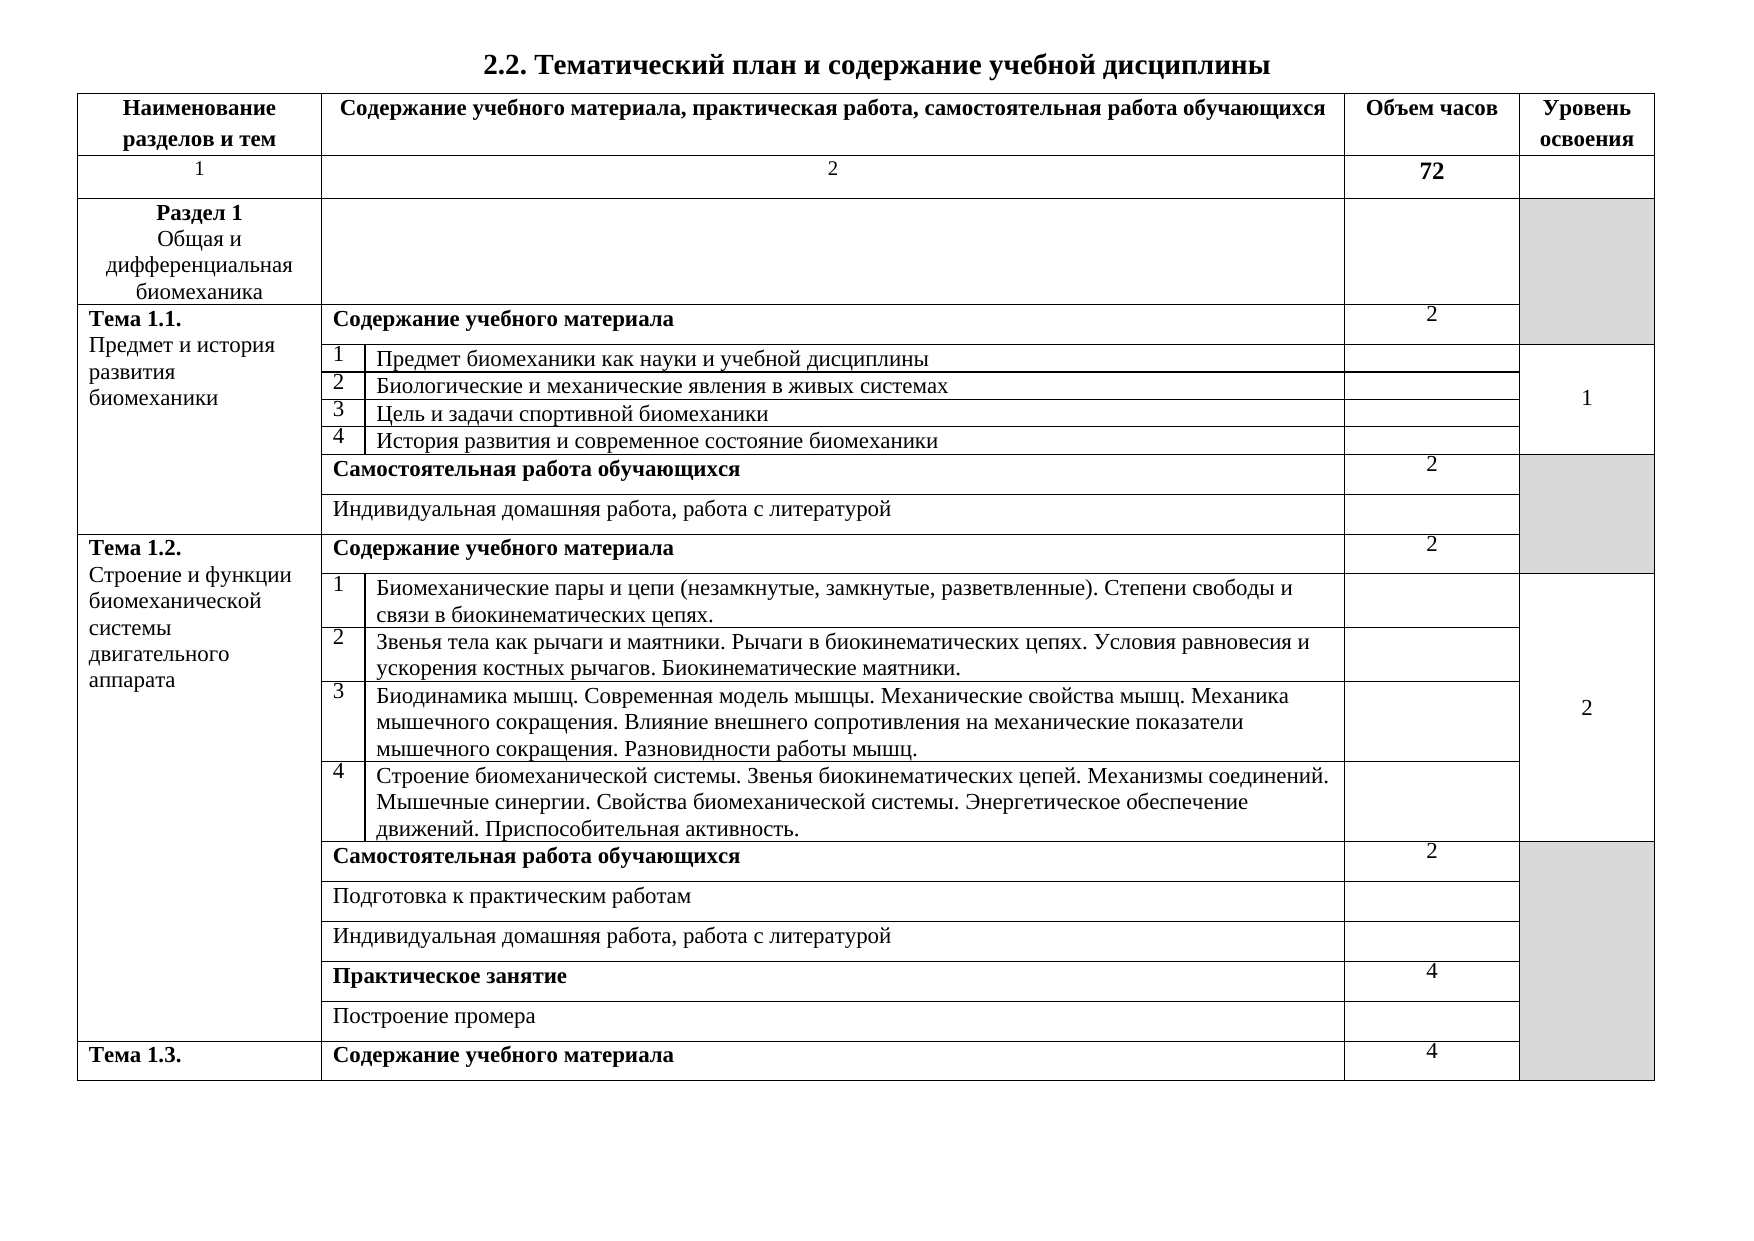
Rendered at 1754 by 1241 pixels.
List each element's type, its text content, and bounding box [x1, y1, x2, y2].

table_cell 1 [322, 345, 364, 371]
table_cell Биодинамика мышц. Современная модель мышцы. Механические свойства мышц. Механика мышечного сокращения. Влияние внешнего сопротивления на механические показатели мышечного сокращения. Разновидности работы мышц. [366, 682, 1344, 761]
table_cell 1 [1520, 345, 1654, 454]
table_cell Построение промера [322, 1002, 1344, 1041]
table_cell 2 [322, 156, 1344, 198]
table_cell [1345, 574, 1519, 627]
table_cell [1345, 882, 1519, 921]
table_cell 2 [1345, 535, 1519, 573]
table_cell Раздел 1 Общая и дифференциальная биомеханика [78, 199, 321, 304]
table_cell [1345, 762, 1519, 841]
table_cell [1345, 922, 1519, 961]
table_cell 2 [1345, 842, 1519, 881]
table_cell История развития и современное состояние биомеханики [366, 427, 1344, 454]
table_cell [322, 199, 1344, 304]
table_cell [1345, 345, 1519, 371]
table_cell [1520, 156, 1654, 198]
table_cell Индивидуальная домашняя работа, работа с литературой [322, 495, 1344, 533]
table_header Уровень освоения [1520, 94, 1654, 155]
table_cell Самостоятельная работа обучающихся [322, 842, 1344, 881]
table_cell 3 [322, 400, 364, 426]
table_cell 2 [322, 628, 364, 681]
table_cell Индивидуальная домашняя работа, работа с литературой [322, 922, 1344, 961]
table_cell [1345, 628, 1519, 681]
table_cell [1345, 373, 1519, 399]
table_cell 2 [322, 373, 364, 399]
table_cell [1345, 400, 1519, 426]
table_cell 4 [1345, 962, 1519, 1001]
table_cell Биомеханические пары и цепи (незамкнутые, замкнутые, разветвленные). Степени свободы и связи в биокинематических цепях. [366, 574, 1344, 627]
table_cell 4 [1345, 1042, 1519, 1080]
table_cell 72 [1345, 156, 1519, 198]
table_cell [1345, 199, 1519, 304]
table_cell Самостоятельная работа обучающихся [322, 455, 1344, 493]
table_cell Биологические и механические явления в живых системах [366, 373, 1344, 399]
table_cell [1520, 455, 1654, 573]
table_cell [1520, 842, 1654, 1080]
table_header Содержание учебного материала, практическая работа, самостоятельная работа обучающихся [322, 94, 1344, 155]
table_cell 2 [1345, 455, 1519, 493]
table_cell Строение биомеханической системы. Звенья биокинематических цепей. Механизмы соединений. Мышечные синергии. Свойства биомеханической системы. Энергетическое обеспечение движений. Приспособительная активность. [366, 762, 1344, 841]
table_cell Содержание учебного материала [322, 535, 1344, 573]
table_cell Подготовка к практическим работам [322, 882, 1344, 921]
table_cell [1345, 1002, 1519, 1041]
table_cell 4 [322, 427, 364, 454]
table_header Наименование разделов и тем [78, 94, 321, 155]
table_cell 2 [1520, 574, 1654, 841]
table_cell Содержание учебного материала [322, 1042, 1344, 1080]
table_cell Тема 1.2. Строение и функции биомеханической системы двигательного аппарата [78, 535, 321, 1041]
table_header Объем часов [1345, 94, 1519, 155]
table_cell Предмет биомеханики как науки и учебной дисциплины [366, 345, 1344, 371]
table_cell Цель и задачи спортивной биомеханики [366, 400, 1344, 426]
table_cell Практическое занятие [322, 962, 1344, 1001]
table_cell Тема 1.1. Предмет и история развития биомеханики [78, 305, 321, 533]
table_cell [1345, 682, 1519, 761]
text 2.2. Тематический план и содержание учебной дисциплины [89, 47, 1665, 81]
table_cell 3 [322, 682, 364, 761]
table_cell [78, 1042, 321, 1080]
table_cell 1 [322, 574, 364, 627]
table_cell 2 [1345, 305, 1519, 344]
table_cell 4 [322, 762, 364, 841]
table_cell [1520, 199, 1654, 344]
table_cell Звенья тела как рычаги и маятники. Рычаги в биокинематических цепях. Условия равновесия и ускорения костных рычагов. Биокинематические маятники. [366, 628, 1344, 681]
table_cell 1 [78, 156, 321, 198]
table_cell Содержание учебного материала [322, 305, 1344, 344]
table_cell [1345, 495, 1519, 533]
table_cell [1345, 427, 1519, 454]
